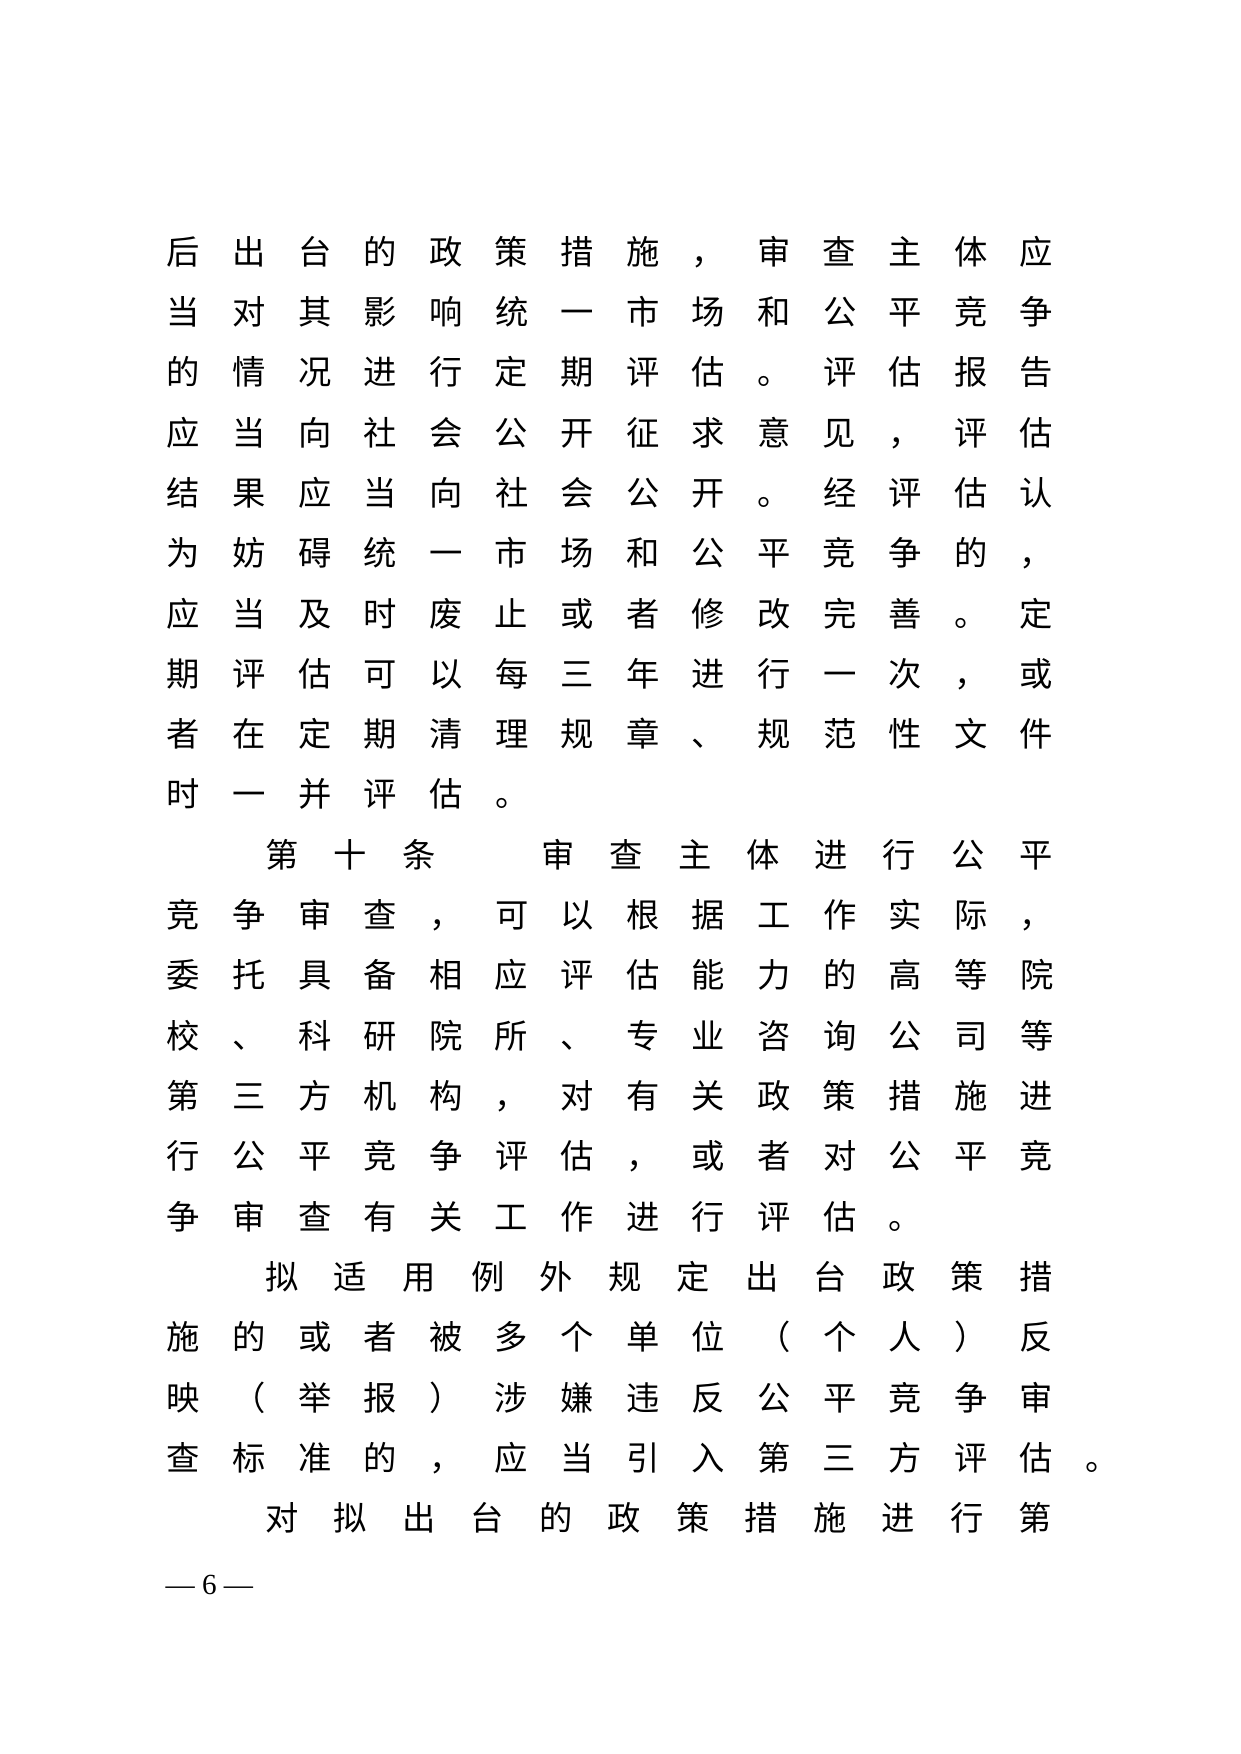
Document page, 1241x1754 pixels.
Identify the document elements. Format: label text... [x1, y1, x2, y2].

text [167, 1486, 1085, 1546]
text 拟适用例外规定出台政策措施的或者被多个单位（个人）反映（举报）涉嫌违反公平竞争审查标准的，应当引入第三方评估。 [167, 1245, 1085, 1486]
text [167, 219, 1085, 822]
text 第十条 审查主体进行公平竞争审查，可以根据工作实际，委托具备相应评估能力的高等院校、科研院所、专业咨询公司等第三方机构，对有关政策措施进行公平竞争评估，或者对公平竞争审查有关工作进行评估。 [167, 822, 1085, 1245]
